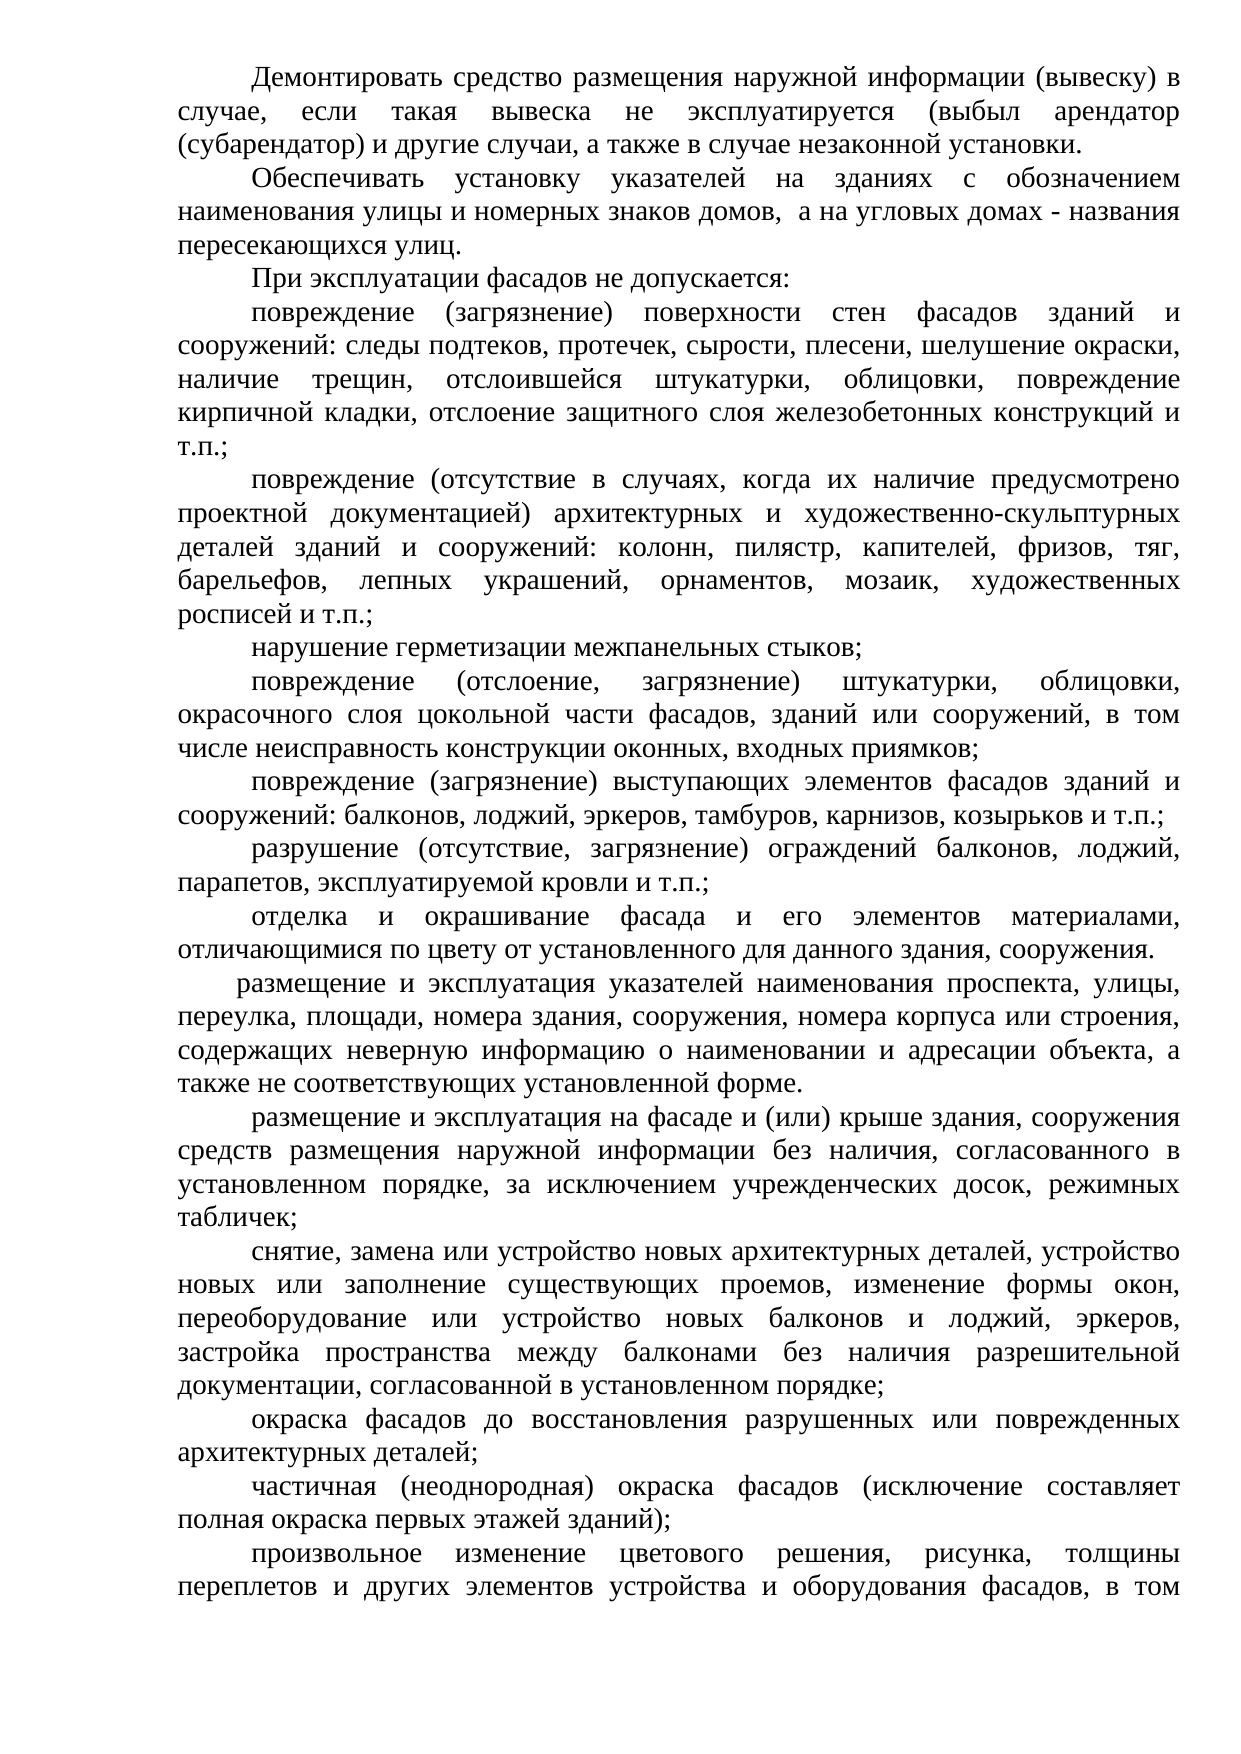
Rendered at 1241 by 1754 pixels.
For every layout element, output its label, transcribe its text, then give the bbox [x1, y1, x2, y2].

text повреждение (отсутствие в случаях, когда их наличие предусмотрено проектной документацией) архитектурных и художественно-скульптурных деталей зданий и сооружений: колонн, пилястр, капителей, фризов, тяг, барельефов, лепных украшений, орнаментов, мозаик, художественных росписей и т.п.; [177, 462, 1181, 629]
text размещение и эксплуатация указателей наименования проспекта, улицы, переулка, площади, номера здания, сооружения, номера корпуса или строения, содержащих неверную информацию о наименовании и адресации объекта, а также не соответствующих установленной форме. [177, 965, 1181, 1099]
text При эксплуатации фасадов не допускается: [177, 260, 1181, 294]
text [177, 1535, 1181, 1602]
text нарушение герметизации межпанельных стыков; [177, 629, 1181, 663]
text размещение и эксплуатация на фасаде и (или) крыше здания, сооружения средств размещения наружной информации без наличия, согласованного в установленном порядке, за исключением учрежденческих досок, режимных табличек; [177, 1099, 1181, 1233]
text повреждение (загрязнение) выступающих элементов фасадов зданий и сооружений: балконов, лоджий, эркеров, тамбуров, карнизов, козырьков и т.п.; [177, 763, 1181, 831]
text разрушение (отсутствие, загрязнение) ограждений балконов, лоджий, парапетов, эксплуатируемой кровли и т.п.; [177, 831, 1181, 898]
text окраска фасадов до восстановления разрушенных или поврежденных архитектурных деталей; [177, 1401, 1181, 1468]
text Демонтировать средство размещения наружной информации (вывеску) в случае, если такая вывеска не эксплуатируется (выбыл арендатор (субарендатор) и другие случаи, а также в случае незаконной установки. [177, 59, 1181, 160]
text отделка и окрашивание фасада и его элементов материалами, отличающимися по цвету от установленного для данного здания, сооружения. [177, 898, 1181, 965]
text повреждение (отслоение, загрязнение) штукатурки, облицовки, окрасочного слоя цокольной части фасадов, зданий или сооружений, в том числе неисправность конструкции оконных, входных приямков; [177, 663, 1181, 763]
text Обеспечивать установку указателей на зданиях с обозначением наименования улицы и номерных знаков домов, а на угловых домах - названия пересекающихся улиц. [177, 160, 1181, 260]
text частичная (неоднородная) окраска фасадов (исключение составляет полная окраска первых этажей зданий); [177, 1468, 1181, 1535]
text снятие, замена или устройство новых архитектурных деталей, устройство новых или заполнение существующих проемов, изменение формы окон, переоборудование или устройство новых балконов и лоджий, эркеров, застройка пространства между балконами без наличия разрешительной документации, согласованной в установленном порядке; [177, 1233, 1181, 1401]
text повреждение (загрязнение) поверхности стен фасадов зданий и сооружений: следы подтеков, протечек, сырости, плесени, шелушение окраски, наличие трещин, отслоившейся штукатурки, облицовки, повреждение кирпичной кладки, отслоение защитного слоя железобетонных конструкций и т.п.; [177, 294, 1181, 462]
